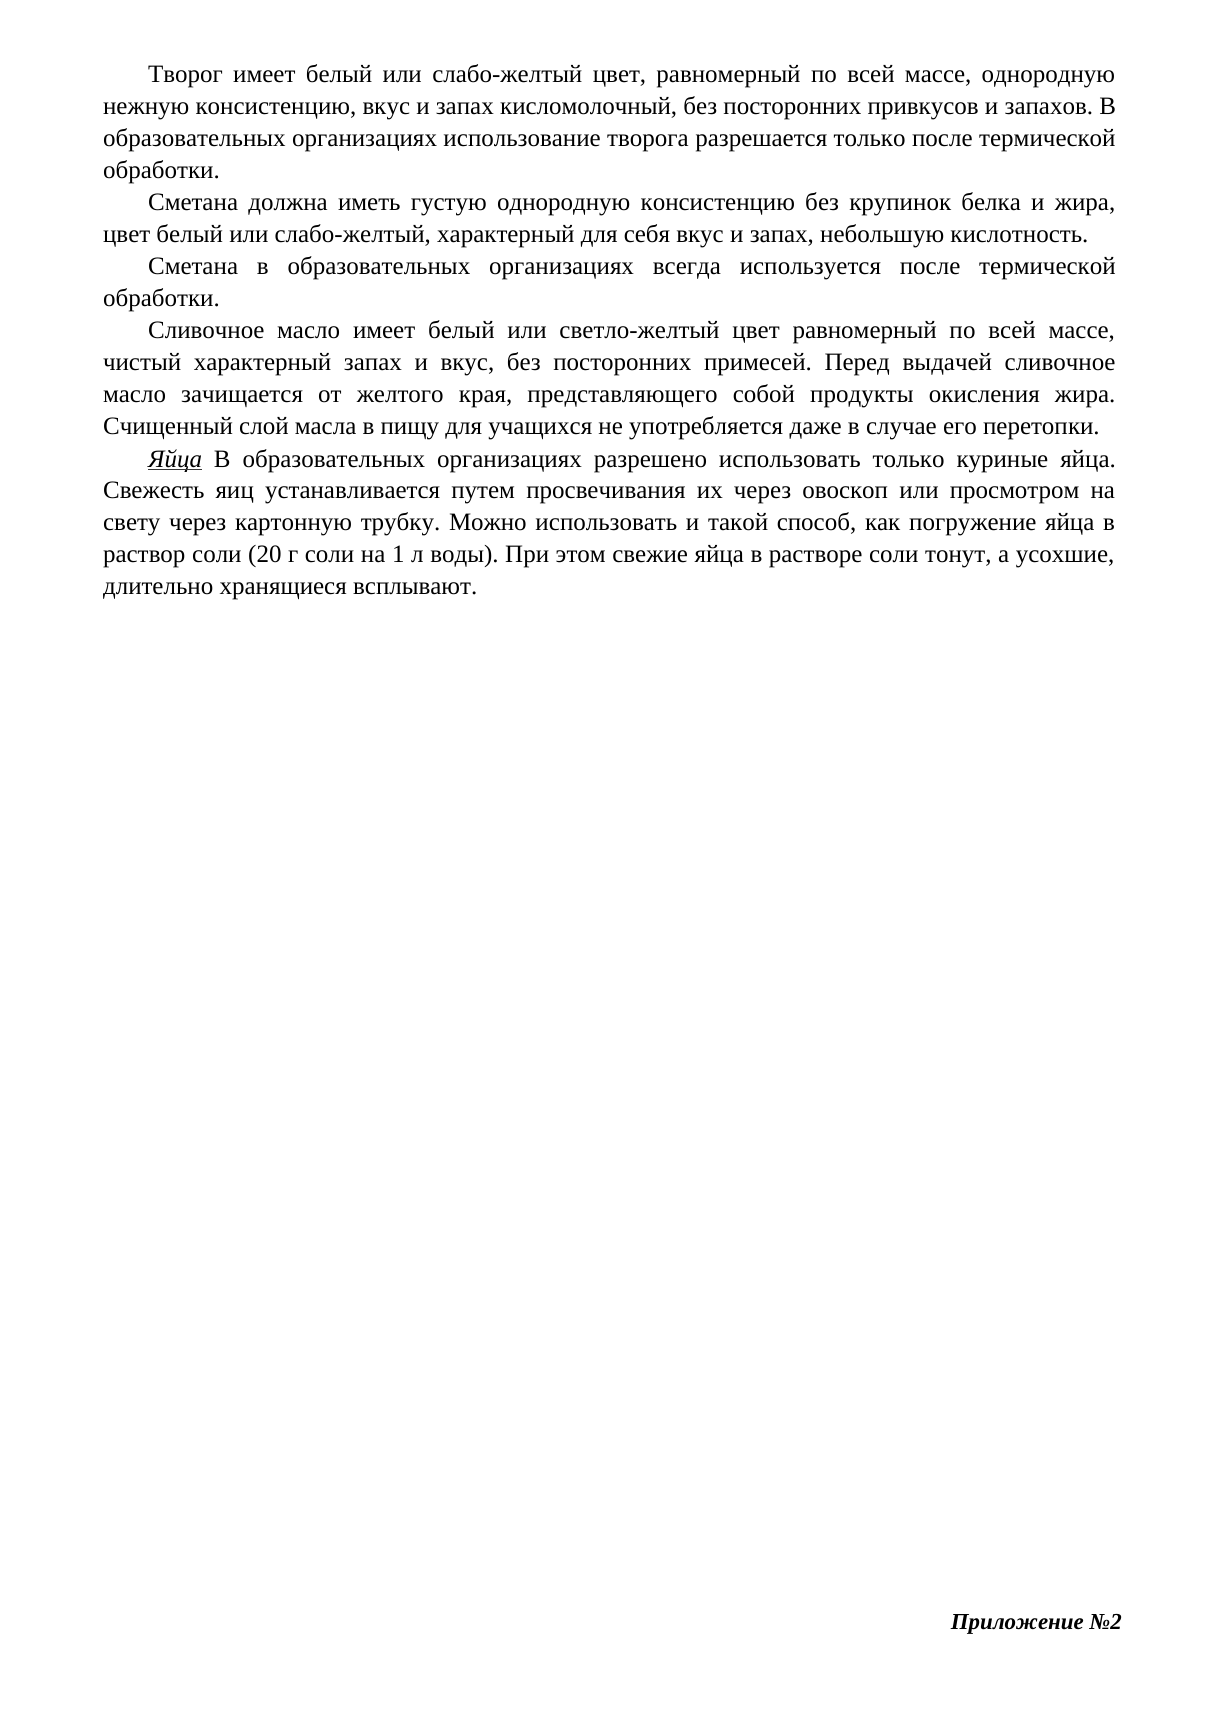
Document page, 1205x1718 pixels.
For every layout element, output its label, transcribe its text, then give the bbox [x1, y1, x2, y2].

text Сметана в образовательных организациях всегда используется после термической обработки. [103, 251, 1116, 312]
text Приложение №2 [103, 1608, 1122, 1634]
text Сливочное масло имеет белый или светло-желтый цвет равномерный по всей массе, чистый характерный запах и вкус, без посторонних примесей. Перед выдачей сливочное масло зачищается от желтого края, представляющего собой продукты окисления жира. Счищенный слой масла в пищу для учащихся не употребляется даже в случае его перетопки. [103, 316, 1116, 440]
text Сметана должна иметь густую однородную консистенцию без крупинок белка и жира, цвет белый или слабо-желтый, характерный для себя вкус и запах, небольшую кислотность. [103, 187, 1116, 248]
text Творог имеет белый или слабо-желтый цвет, равномерный по всей массе, однородную нежную консистенцию, вкус и запах кисломолочный, без посторонних привкусов и запахов. В образовательных организациях использование творога разрешается только после термической обработки. [103, 59, 1116, 183]
text Яйца В образовательных организациях разрешено использовать только куриные яйца. Свежесть яиц устанавливается путем просвечивания их через овоскоп или просмотром на свету через картонную трубку. Можно использовать и такой способ, как погружение яйца в раствор соли (20 г соли на 1 л воды). При этом свежие яйца в растворе соли тонут, а усохшие, длительно хранящиеся всплывают. [103, 444, 1116, 600]
